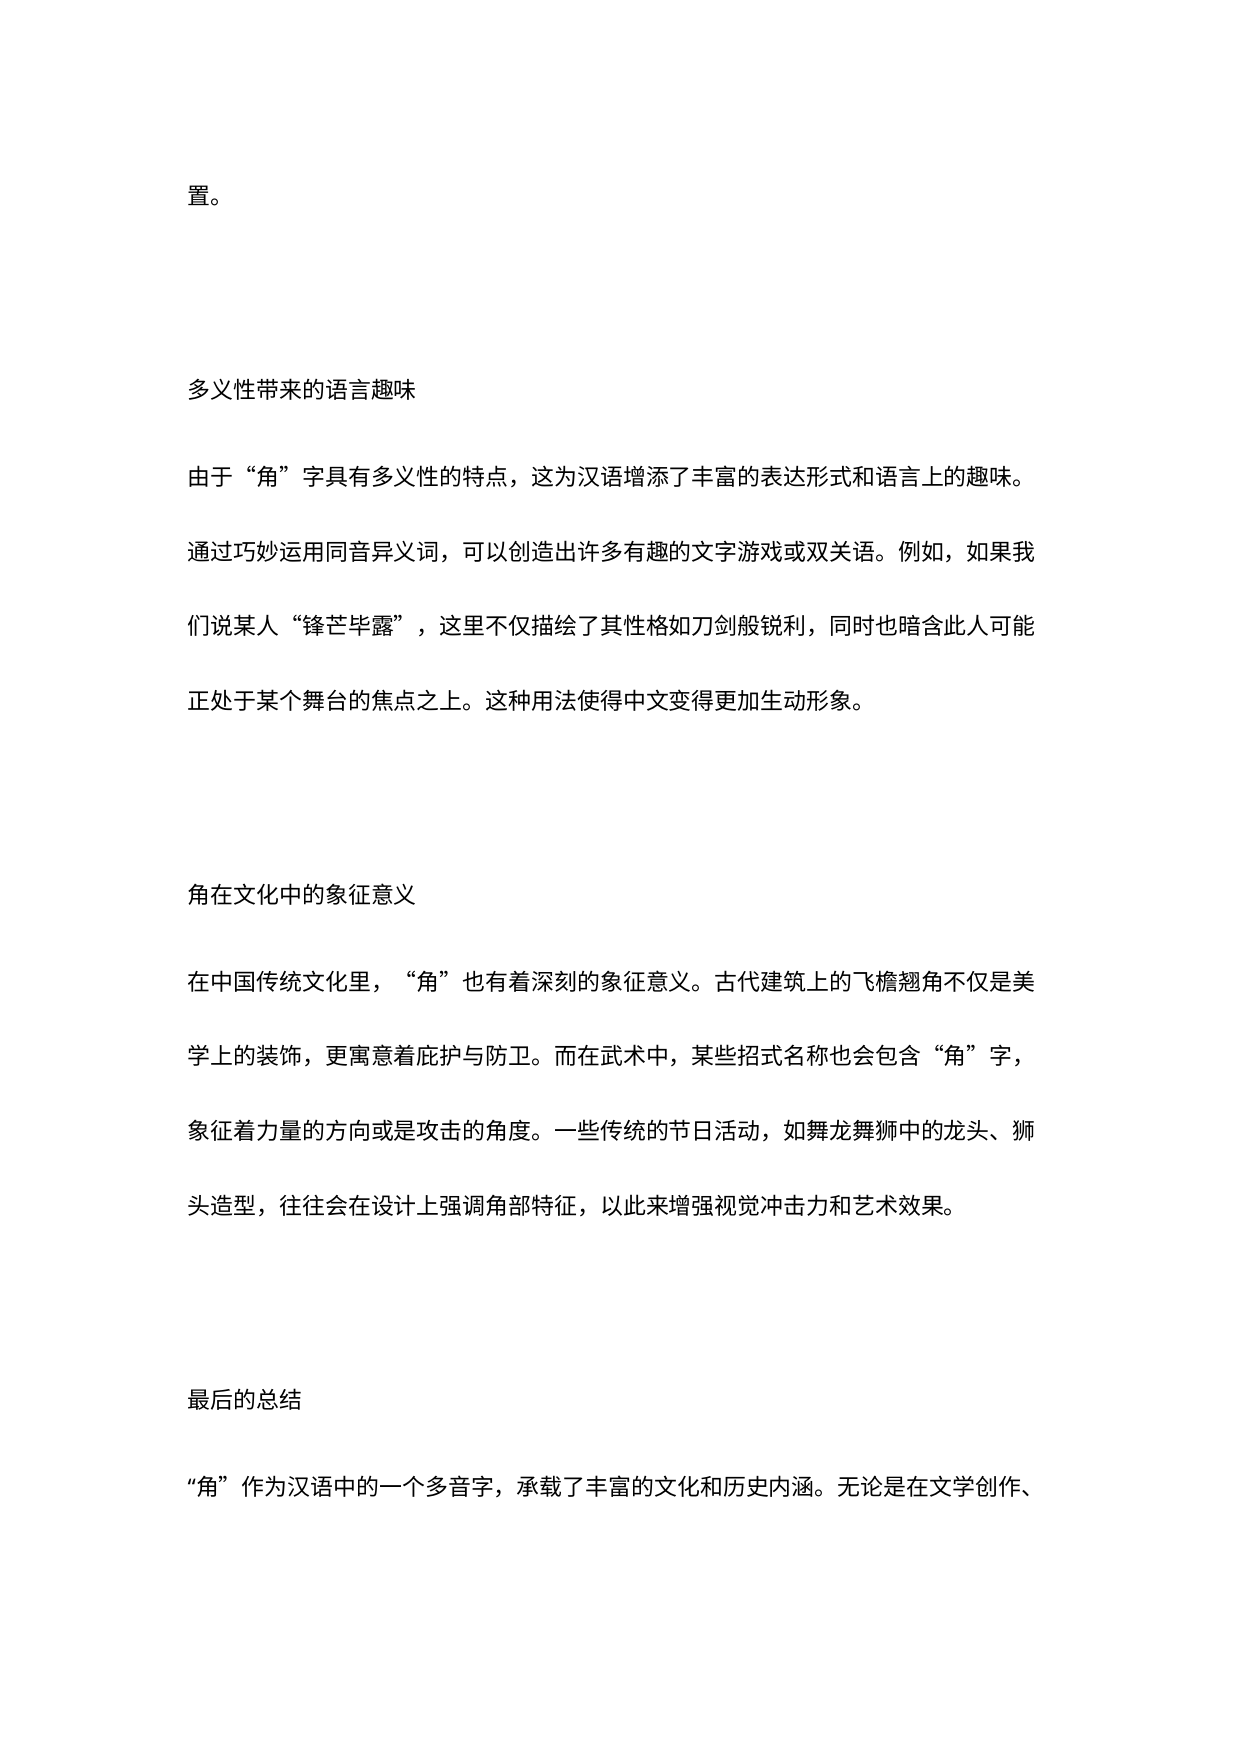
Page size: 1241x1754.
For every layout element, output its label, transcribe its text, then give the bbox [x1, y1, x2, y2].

text 角在文化中的象征意义 [187, 861, 1053, 926]
text 最后的总结 [187, 1366, 1053, 1431]
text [187, 162, 1053, 227]
text 由于“角”字具有多义性的特点，这为汉语增添了丰富的表达形式和语言上的趣味。通过巧妙运用同音异义词，可以创造出许多有趣的文字游戏或双关语。例如，如果我们说某人“锋芒毕露”，这里不仅描绘了其性格如刀剑般锐利，同时也暗含此人可能正处于某个舞台的焦点之上。这种用法使得中文变得更加生动形象。 [187, 443, 1053, 732]
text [187, 1453, 1053, 1518]
text 多义性带来的语言趣味 [187, 356, 1053, 421]
text 在中国传统文化里，“角”也有着深刻的象征意义。古代建筑上的飞檐翘角不仅是美学上的装饰，更寓意着庇护与防卫。而在武术中，某些招式名称也会包含“角”字，象征着力量的方向或是攻击的角度。一些传统的节日活动，如舞龙舞狮中的龙头、狮头造型，往往会在设计上强调角部特征，以此来增强视觉冲击力和艺术效果。 [187, 948, 1053, 1237]
